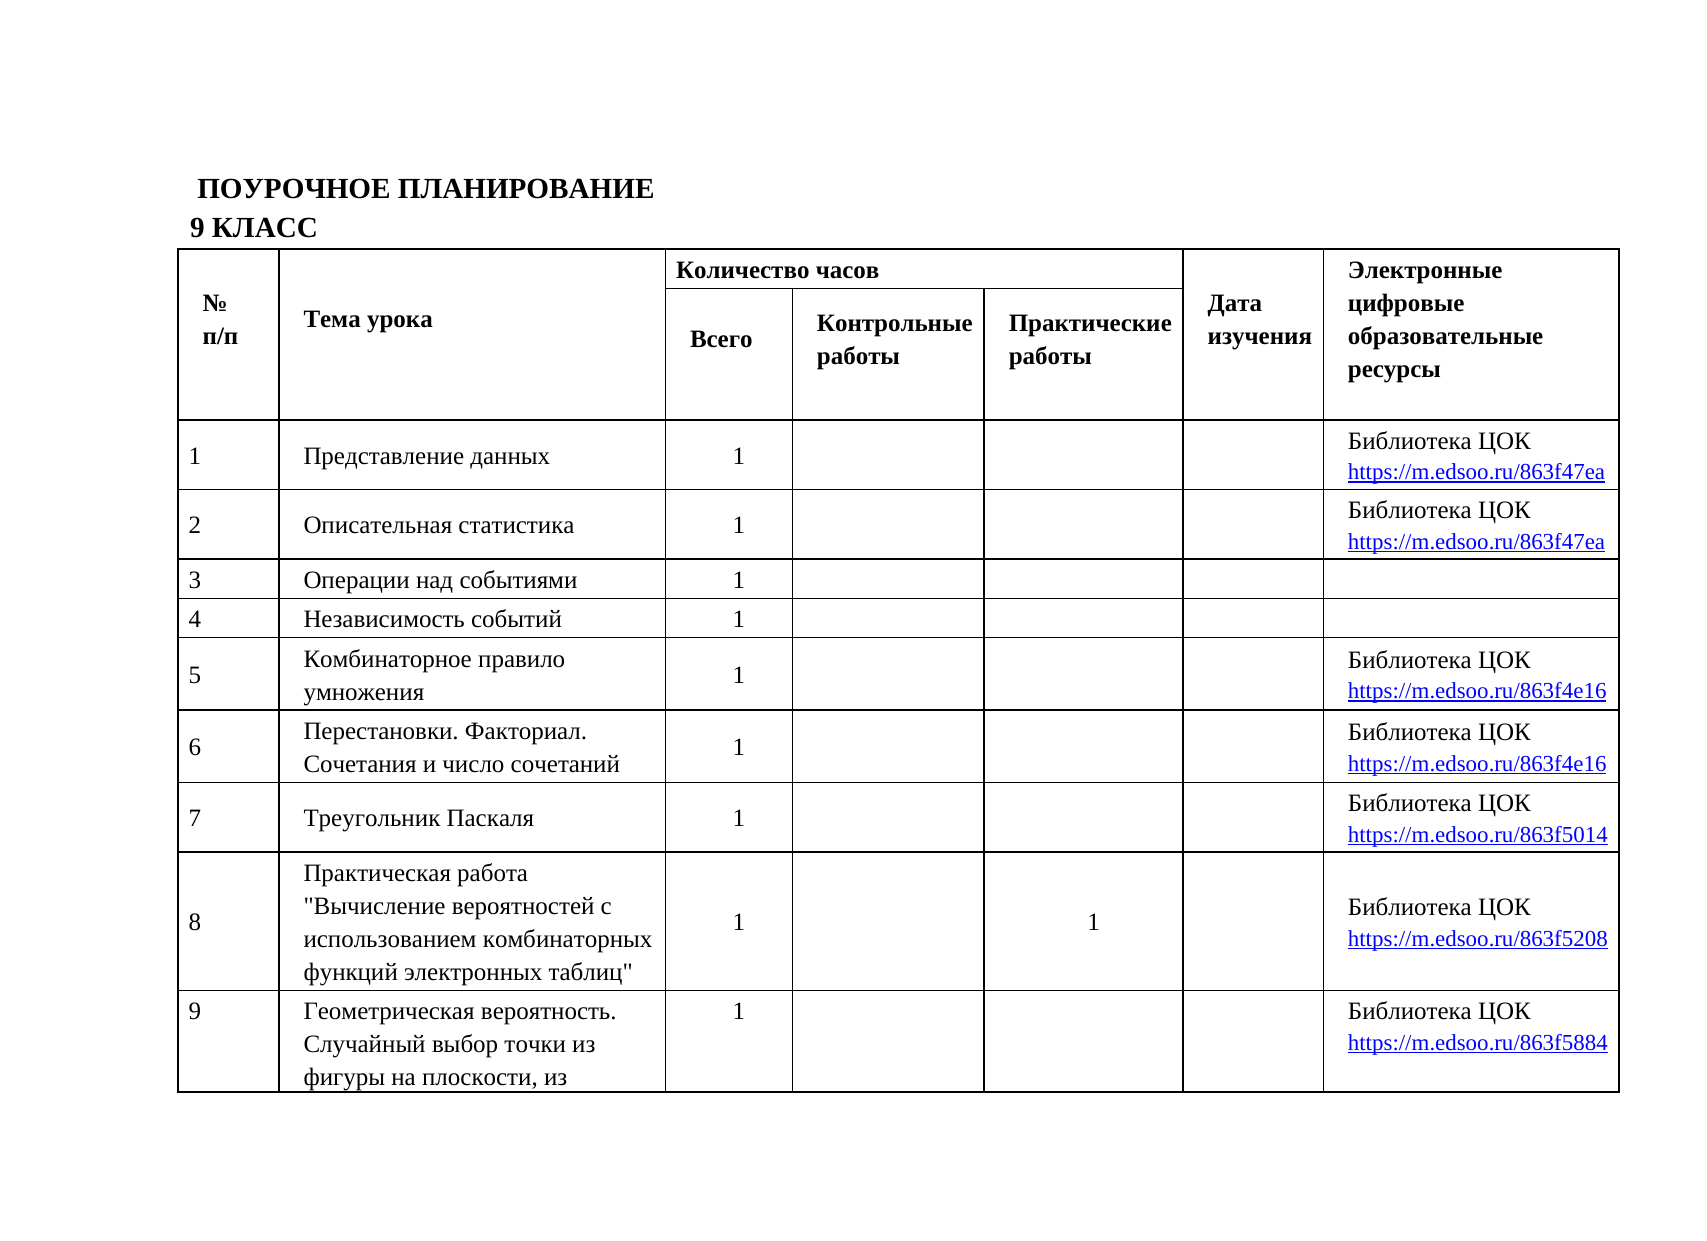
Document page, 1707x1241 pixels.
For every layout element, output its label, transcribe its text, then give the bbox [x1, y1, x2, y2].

table_cell Описательная статистика [280, 490, 665, 558]
table_cell Библиотека ЦОК https://m.edsoo.ru/863f5208 [1324, 853, 1618, 990]
table_cell Контрольные работы [793, 289, 983, 419]
table_cell [985, 711, 1182, 782]
table_cell 1 [985, 853, 1182, 990]
table_cell Комбинаторное правило умножения [280, 638, 665, 709]
table_cell [793, 490, 983, 558]
table_cell [793, 560, 983, 597]
table_cell [793, 599, 983, 637]
table_cell [985, 991, 1182, 1091]
table_cell [1184, 853, 1323, 990]
table_cell 7 [179, 783, 278, 851]
table_cell Практическая работа "Вычисление вероятностей с использованием комбинаторных функций электронных таблиц" [280, 853, 665, 990]
table_cell [1184, 991, 1323, 1091]
table_cell [793, 638, 983, 709]
table_cell 5 [179, 638, 278, 709]
table_cell Библиотека ЦОК https://m.edsoo.ru/863f5014 [1324, 783, 1618, 851]
table_cell 6 [179, 711, 278, 782]
table_cell [1324, 560, 1618, 597]
table_cell [793, 783, 983, 851]
table_cell 1 [666, 638, 792, 709]
text ПОУРОЧНОЕ ПЛАНИРОВАНИЕ [190, 171, 1618, 205]
table_cell 3 [179, 560, 278, 597]
text 9 КЛАСС [190, 210, 1618, 243]
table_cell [280, 991, 665, 1091]
table_cell 1 [666, 599, 792, 637]
table_cell Библиотека ЦОК https://m.edsoo.ru/863f4e16 [1324, 711, 1618, 782]
table_cell 1 [666, 783, 792, 851]
table_cell 1 [666, 490, 792, 558]
table_cell 1 [666, 991, 792, 1091]
table_cell [793, 711, 983, 782]
table_cell Всего [666, 289, 792, 419]
table_cell [1184, 711, 1323, 782]
table_header Электронные цифровые образовательные ресурсы [1324, 250, 1618, 419]
table_cell Представление данных [280, 421, 665, 488]
table_cell [985, 638, 1182, 709]
table_cell 2 [179, 490, 278, 558]
table_cell [793, 991, 983, 1091]
table_cell [985, 599, 1182, 637]
table_header № п/п [179, 250, 278, 419]
table_cell [1184, 560, 1323, 597]
table_cell [793, 853, 983, 990]
table_cell [985, 421, 1182, 488]
table_cell [985, 783, 1182, 851]
table_cell 1 [666, 421, 792, 488]
table_cell 8 [179, 853, 278, 990]
table_cell [1184, 783, 1323, 851]
table_cell [985, 560, 1182, 597]
table_header Тема урока [280, 250, 665, 419]
table_cell 4 [179, 599, 278, 637]
table_cell Операции над событиями [280, 560, 665, 597]
table_cell [1184, 490, 1323, 558]
table_cell [793, 421, 983, 488]
table_cell 9 [179, 991, 278, 1091]
table_cell [985, 490, 1182, 558]
table_cell 1 [179, 421, 278, 488]
table_cell [1184, 599, 1323, 637]
table_cell 1 [666, 560, 792, 597]
table_cell Библиотека ЦОК https://m.edsoo.ru/863f4e16 [1324, 638, 1618, 709]
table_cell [1324, 991, 1618, 1091]
table_cell Практические работы [985, 289, 1182, 419]
table_cell [1324, 599, 1618, 637]
table_cell [1184, 421, 1323, 488]
table_cell 1 [666, 711, 792, 782]
table_cell [1184, 638, 1323, 709]
table_header Количество часов [666, 250, 1182, 288]
table_cell Перестановки. Факториал. Сочетания и число сочетаний [280, 711, 665, 782]
table_header Дата изучения [1184, 250, 1323, 419]
table_cell Библиотека ЦОК https://m.edsoo.ru/863f47ea [1324, 421, 1618, 488]
table_cell Библиотека ЦОК https://m.edsoo.ru/863f47ea [1324, 490, 1618, 558]
table_cell 1 [666, 853, 792, 990]
table_cell Треугольник Паскаля [280, 783, 665, 851]
table_cell Независимость событий [280, 599, 665, 637]
